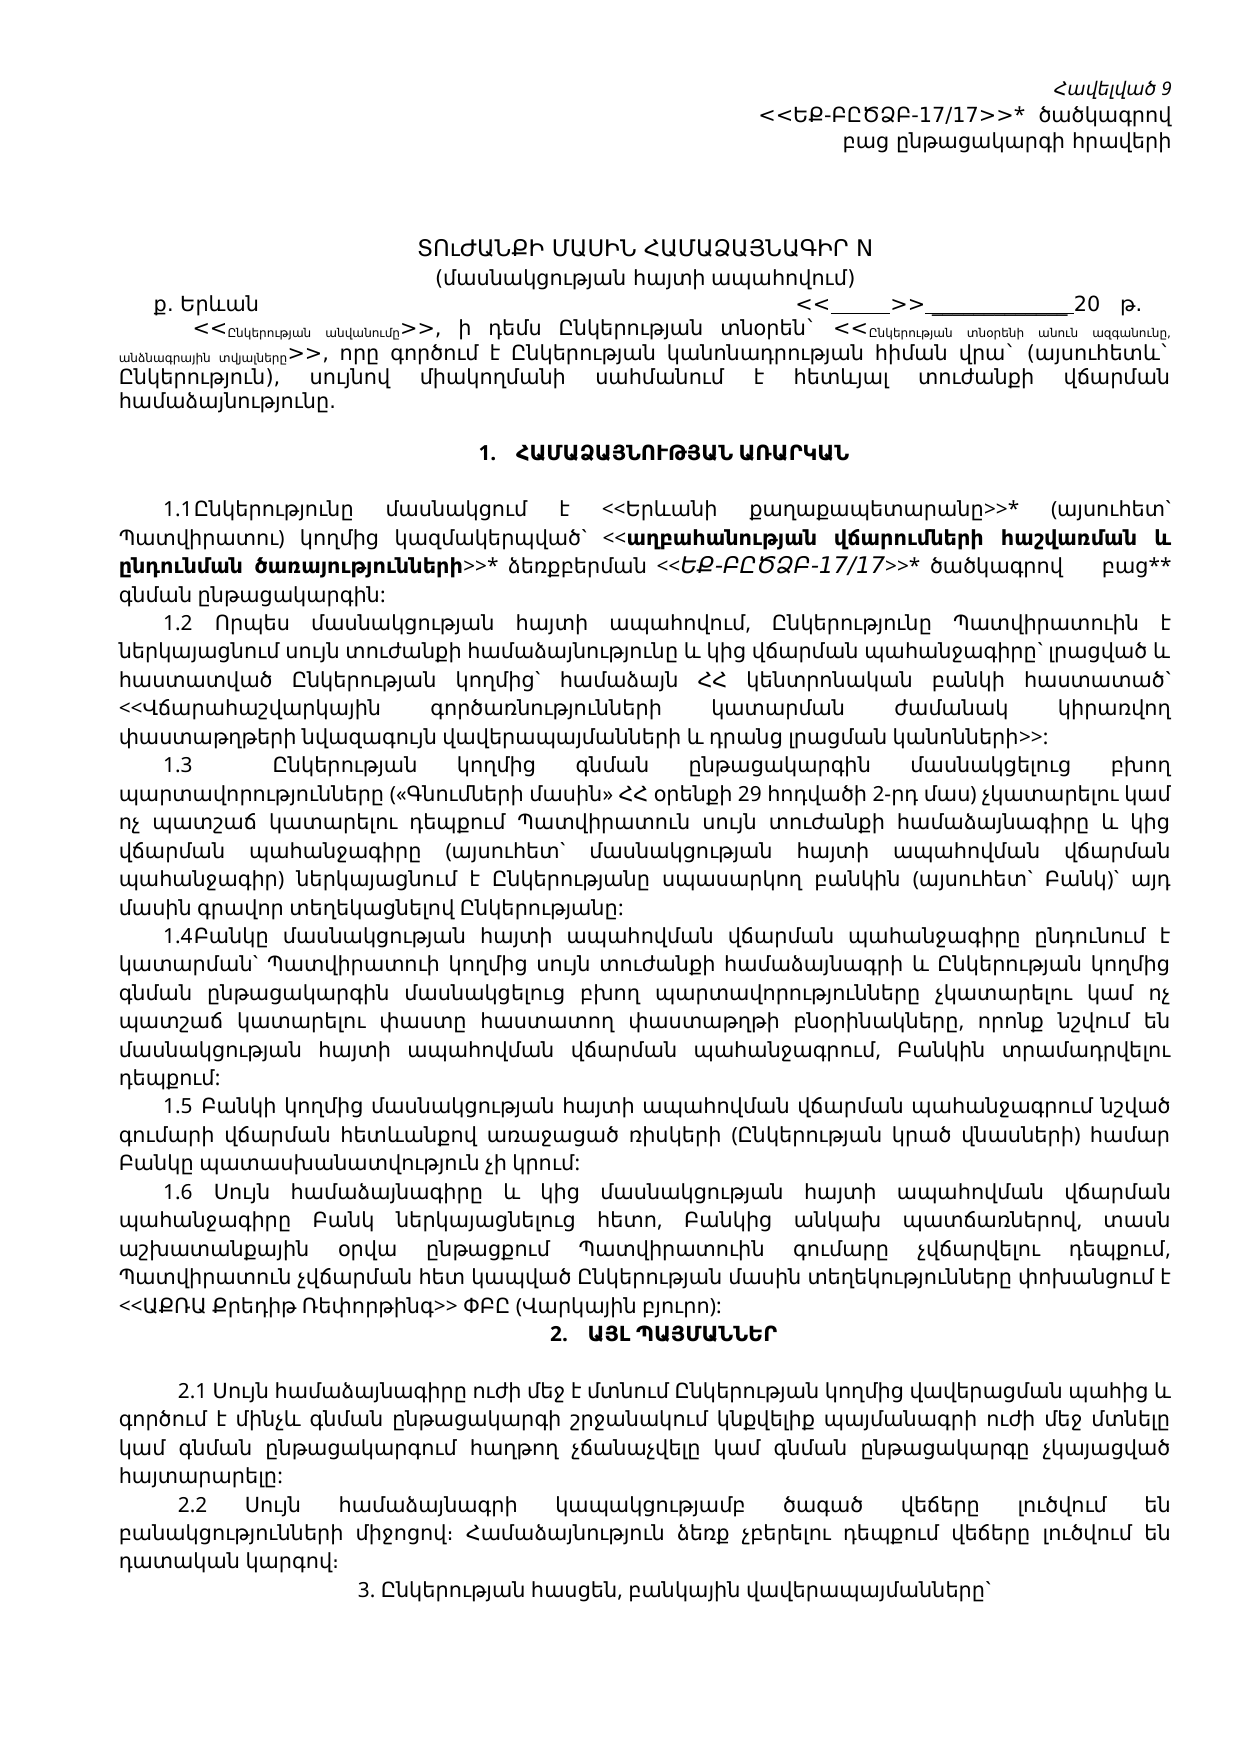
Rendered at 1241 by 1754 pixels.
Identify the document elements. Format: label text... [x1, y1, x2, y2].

list Սույն համաձայնագիրը և կից մասնակցության հայտի ապահովման վճարման պահանջագիրը Բանկ ներկայացնելուց հետո, Բանկից անկախ պատճառներով, տասն աշխատանքային օրվա ընթացքում Պատվիրատուին գումարը չվճարվելու դեպքում, Պատվիրատուն չվճարման հետ կապված Ընկերության մասին տեղեկությունները փոխանցում է <<ԱՔՌԱ Քրեդիթ Ռեփորթինգ>> ՓԲԸ (Վարկային բյուրո): [118, 1177, 1171, 1319]
list Որպես մասնակցության հայտի ապահովում, Ընկերությունը Պատվիրատուին է ներկայացնում սույն տուժանքի համաձայնությունը և կից վճարման պահանջագիրը` լրացված և հաստատված Ընկերության կողմից` համաձայն ՀՀ կենտրոնական բանկի հաստատած` <<Վճարահաշվարկային գործառնությունների կատարման ժամանակ կիրառվող փաստաթղթերի նվազագույն վավերապայմանների և դրանց լրացման կանոնների>>: [118, 608, 1171, 750]
text ք. Երևան << >> _____________ 20 թ. [118, 292, 1171, 316]
text <<Ընկերության անվանումը>>, ի դեմս Ընկերության տնօրեն` <<Ընկերության տնօրենի անուն ազգանունը, անձնագրային տվյալները>>, որը գործում է Ընկերության կանոնադրության հիման վրա` (այսուհետև` Ընկերություն), սույնով միակողմանի սահմանում է հետևյալ տուժանքի վճարման համաձայնությունը. [118, 316, 1171, 413]
list Ընկերությունը մասնակցում է <<Երևանի քաղաքապետարանը>>* (այսուհետ` Պատվիրատու) կողմից կազմակերպված` <<աղբահանության վճարումների հաշվառման և ընդունման ծառայությունների>>* ձեռքբերման <<ԵՔ-ԲԸԾՁԲ-17/17>>* ծածկագրով բաց** գնման ընթացակարգին: [118, 494, 1171, 608]
text 2.2 Սույն համաձայնագրի կապակցությամբ ծագած վեճերը լուծվում են բանակցությունների միջոցով։ Համաձայնություն ձեռք չբերելու դեպքում վեճերը լուծվում են դատական կարգով։ [118, 1490, 1171, 1575]
text բաց ընթացակարգի հրավերի [118, 129, 1171, 153]
text 2.1 Սույն համաձայնագիրը ուժի մեջ է մտնում Ընկերության կողմից վավերացման պահից և գործում է մինչև գնման ընթացակարգի շրջանակում կնքվելիք պայմանագրի ուժի մեջ մտնելը կամ գնման ընթացակարգում հաղթող չճանաչվելը կամ գնման ընթացակարգը չկայացված հայտարարելը: [118, 1376, 1171, 1490]
list Բանկի կողմից մասնակցության հայտի ապահովման վճարման պահանջագրում նշված գումարի վճարման հետևանքով առաջացած ռիսկերի (Ընկերության կրած վնասների) համար Բանկը պատասխանատվություն չի կրում: [118, 1092, 1171, 1177]
text ՏՈւԺԱՆՔԻ ՄԱՍԻՆ ՀԱՄԱՁԱՅՆԱԳԻՐ N [118, 232, 1171, 263]
text (մասնակցության հայտի ապահովում) [118, 263, 1171, 292]
text Հավելված 9 [118, 75, 1171, 101]
text 3. Ընկերության հասցեն, բանկային վավերապայմանները` [118, 1575, 1171, 1603]
text <<ԵՔ-ԲԸԾՁԲ-17/17>>* ծածկագրով [118, 101, 1171, 129]
list Բանկը մասնակցության հայտի ապահովման վճարման պահանջագիրը ընդունում է կատարման` Պատվիրատուի կողմից սույն տուժանքի համաձայնագրի և Ընկերության կողմից գնման ընթացակարգին մասնակցելուց բխող պարտավորությունները չկատարելու կամ ոչ պատշաճ կատարելու փաստը հաստատող փաստաթղթի բնօրինակները, որոնք նշվում են մասնակցության հայտի ապահովման վճարման պահանջագրում, Բանկին տրամադրվելու դեպքում: [118, 921, 1171, 1092]
list Ընկերության կողմից գնման ընթացակարգին մասնակցելուց բխող պարտավորությունները («Գնումների մասին» ՀՀ օրենքի 29 հոդվածի 2-րդ մաս) չկատարելու կամ ոչ պատշաճ կատարելու դեպքում Պատվիրատուն սույն տուժանքի համաձայնագիրը և կից վճարման պահանջագիրը (այսուհետ` մասնակցության հայտի ապահովման վճարման պահանջագիր) ներկայացնում է Ընկերությանը սպասարկող բանկին (այսուհետ` Բանկ)` այդ մասին գրավոր տեղեկացնելով Ընկերությանը: [118, 750, 1171, 921]
list ՀԱՄԱՁԱՅՆՈՒԹՅԱՆ ԱՌԱՐԿԱՆ [156, 438, 1171, 466]
list ԱՅԼ ՊԱՅՄԱՆՆԵՐ [156, 1319, 1171, 1348]
